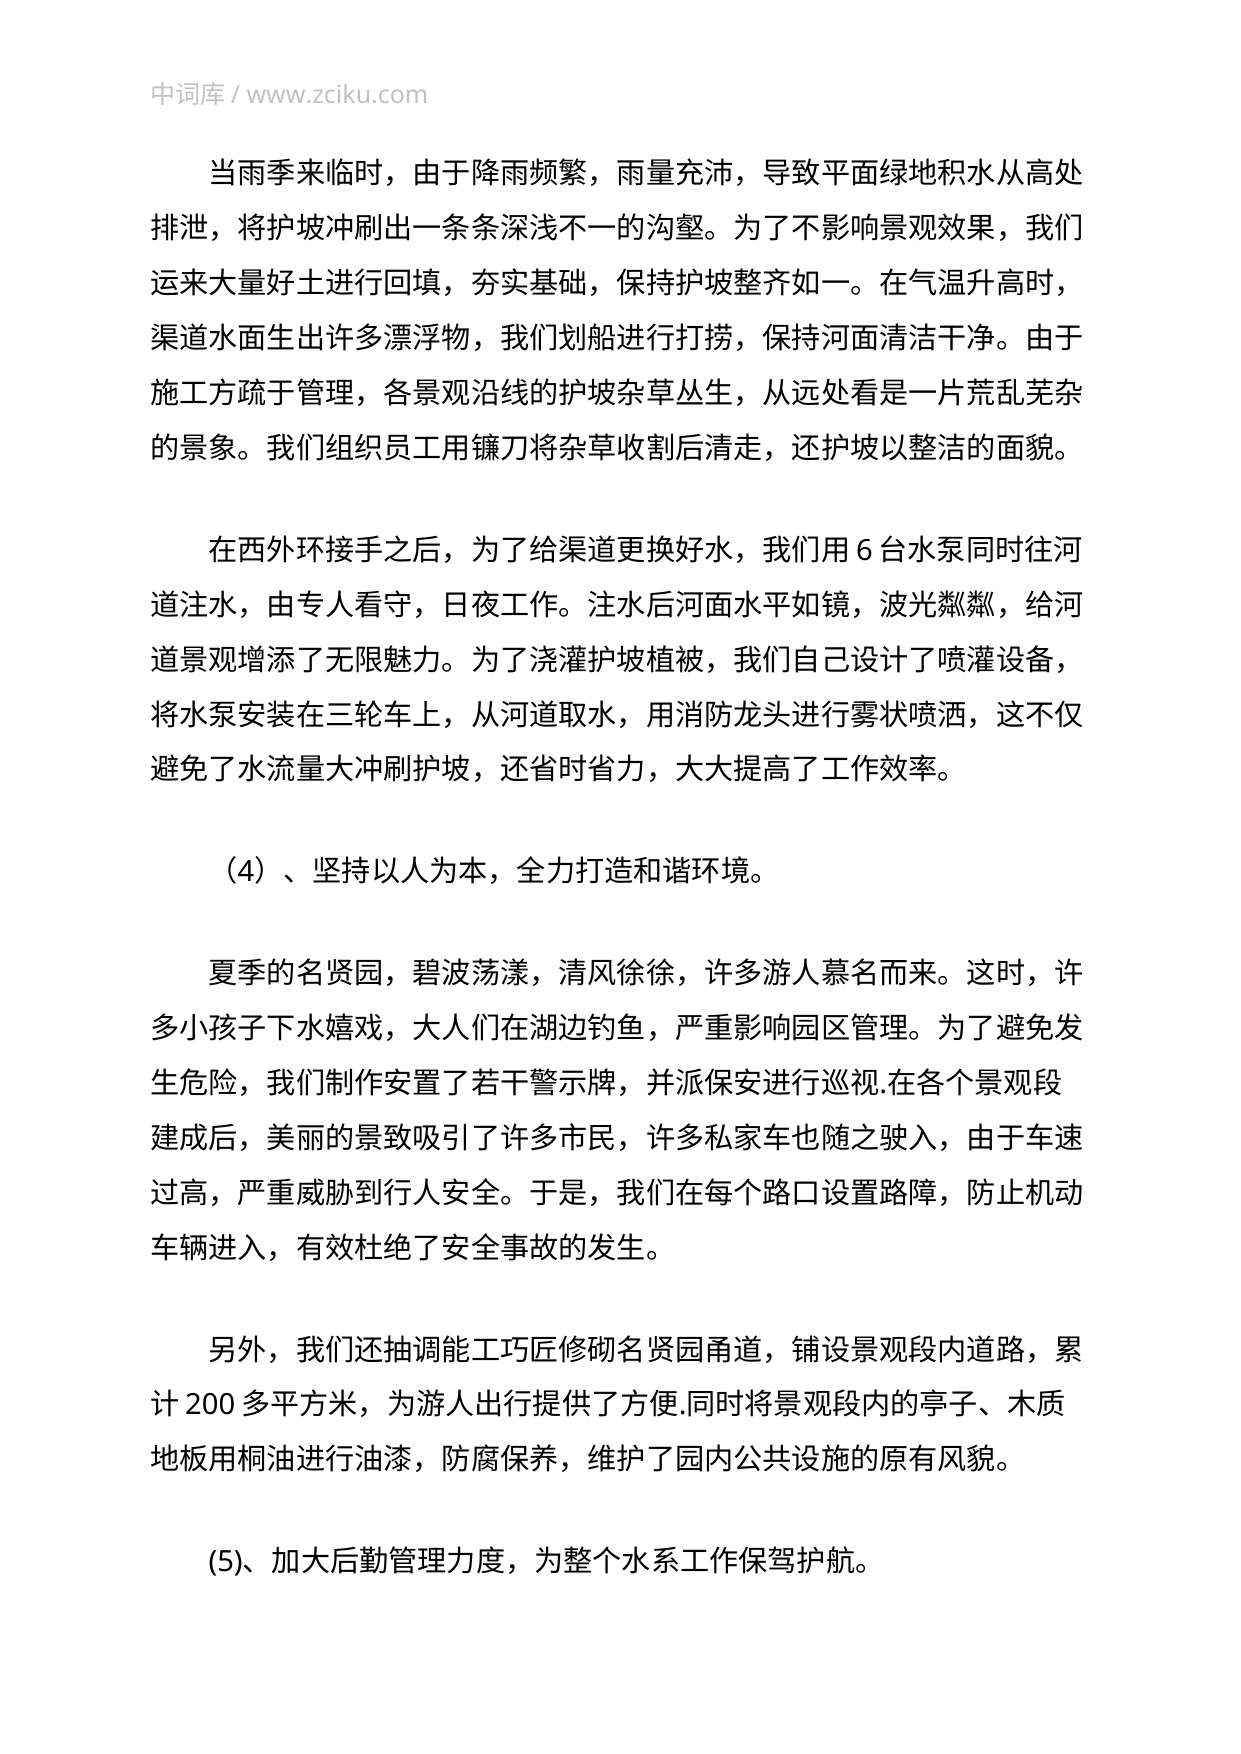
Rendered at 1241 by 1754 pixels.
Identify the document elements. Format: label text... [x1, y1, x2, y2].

text 在西外环接手之后，为了给渠道更换好水，我们用6台水泵同时往河道注水，由专人看守，日夜工作。注水后河面水平如镜，波光粼粼，给河道景观增添了无限魅力。为了浇灌护坡植被，我们自己设计了喷灌设备，将水泵安装在三轮车上，从河道取水，用消防龙头进行雾状喷洒，这不仅避免了水流量大冲刷护坡，还省时省力，大大提高了工作效率。 [150, 526, 1090, 788]
text （4）、坚持以人为本，全力打造和谐环境。 [150, 848, 1090, 890]
text 另外，我们还抽调能工巧匠修砌名贤园甬道，铺设景观段内道路，累计200多平方米，为游人出行提供了方便.同时将景观段内的亭子、木质地板用桐油进行油漆，防腐保养，维护了园内公共设施的原有风貌。 [150, 1326, 1090, 1478]
text (5)、加大后勤管理力度，为整个水系工作保驾护航。 [150, 1538, 1090, 1580]
text 夏季的名贤园，碧波荡漾，清风徐徐，许多游人慕名而来。这时，许多小孩子下水嬉戏，大人们在湖边钓鱼，严重影响园区管理。为了避免发生危险，我们制作安置了若干警示牌，并派保安进行巡视.在各个景观段建成后，美丽的景致吸引了许多市民，许多私家车也随之驶入，由于车速过高，严重威胁到行人安全。于是，我们在每个路口设置路障，防止机动车辆进入，有效杜绝了安全事故的发生。 [150, 950, 1090, 1267]
text 当雨季来临时，由于降雨频繁，雨量充沛，导致平面绿地积水从高处排泄，将护坡冲刷出一条条深浅不一的沟壑。为了不影响景观效果，我们运来大量好土进行回填，夯实基础，保持护坡整齐如一。在气温升高时，渠道水面生出许多漂浮物，我们划船进行打捞，保持河面清洁干净。由于施工方疏于管理，各景观沿线的护坡杂草丛生，从远处看是一片荒乱芜杂的景象。我们组织员工用镰刀将杂草收割后清走，还护坡以整洁的面貌。 [150, 150, 1090, 467]
